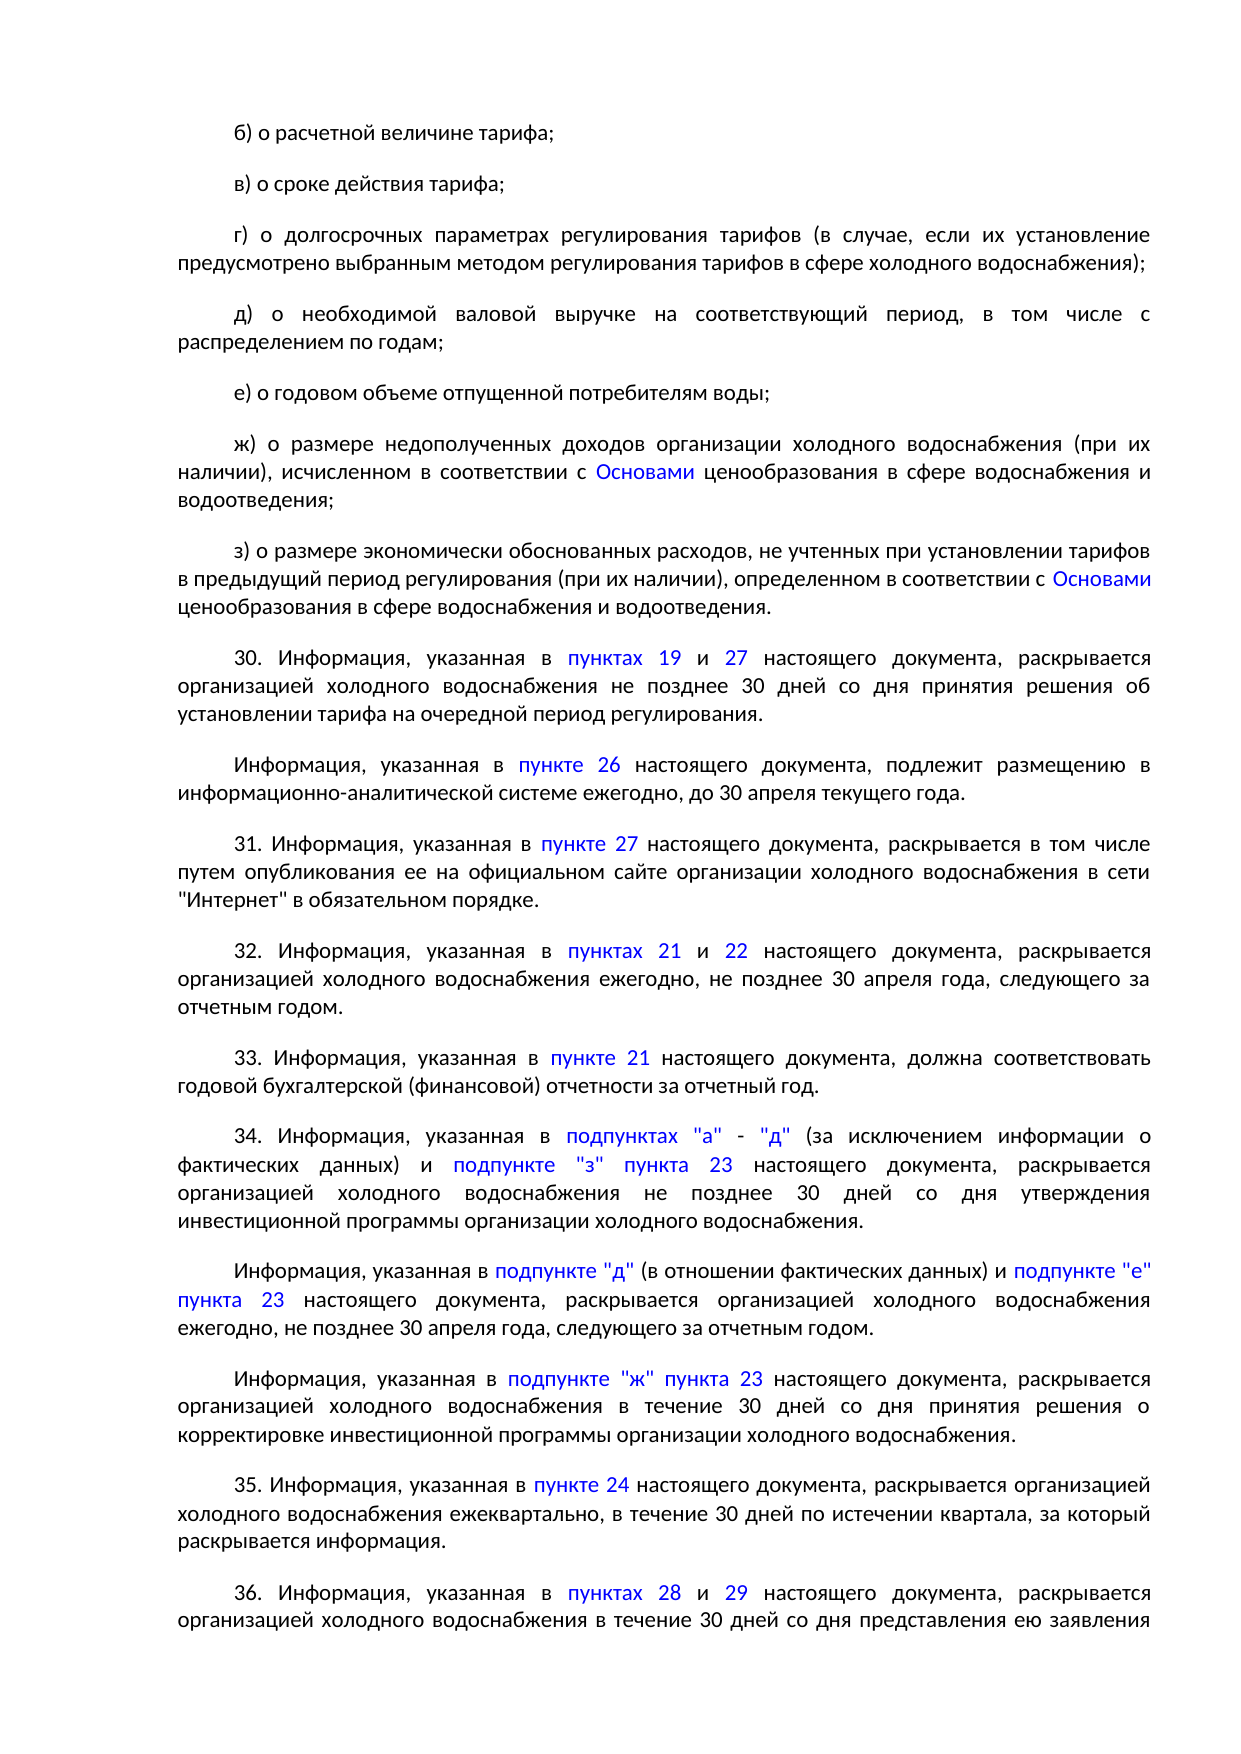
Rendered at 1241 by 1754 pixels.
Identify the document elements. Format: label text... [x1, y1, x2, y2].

text д) о необходимой валовой выручке на соответствующий период, в том числе с распределением по годам; [177, 299, 1152, 355]
text Информация, указанная в пункте 26 настоящего документа, подлежит размещению в информационно-аналитической системе ежегодно, до 30 апреля текущего года. [177, 750, 1152, 806]
text 35. Информация, указанная в пункте 24 настоящего документа, раскрывается организацией холодного водоснабжения ежеквартально, в течение 30 дней по истечении квартала, за который раскрывается информация. [177, 1471, 1152, 1555]
text б) о расчетной величине тарифа; [177, 118, 1152, 146]
text г) о долгосрочных параметрах регулирования тарифов (в случае, если их установление предусмотрено выбранным методом регулирования тарифов в сфере холодного водоснабжения); [177, 220, 1152, 276]
text ж) о размере недополученных доходов организации холодного водоснабжения (при их наличии), исчисленном в соответствии с Основами ценообразования в сфере водоснабжения и водоотведения; [177, 429, 1152, 513]
text 32. Информация, указанная в пунктах 21 и 22 настоящего документа, раскрывается организацией холодного водоснабжения ежегодно, не позднее 30 апреля года, следующего за отчетным годом. [177, 936, 1152, 1020]
text 31. Информация, указанная в пункте 27 настоящего документа, раскрывается в том числе путем опубликования ее на официальном сайте организации холодного водоснабжения в сети "Интернет" в обязательном порядке. [177, 829, 1152, 913]
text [177, 1578, 1152, 1634]
text Информация, указанная в подпункте "ж" пункта 23 настоящего документа, раскрывается организацией холодного водоснабжения в течение 30 дней со дня принятия решения о корректировке инвестиционной программы организации холодного водоснабжения. [177, 1364, 1152, 1448]
text Информация, указанная в подпункте "д" (в отношении фактических данных) и подпункте "е" пункта 23 настоящего документа, раскрывается организацией холодного водоснабжения ежегодно, не позднее 30 апреля года, следующего за отчетным годом. [177, 1257, 1152, 1341]
text з) о размере экономически обоснованных расходов, не учтенных при установлении тарифов в предыдущий период регулирования (при их наличии), определенном в соответствии с Основами ценообразования в сфере водоснабжения и водоотведения. [177, 536, 1152, 620]
text 34. Информация, указанная в подпунктах "а" - "д" (за исключением информации о фактических данных) и подпункте "з" пункта 23 настоящего документа, раскрывается организацией холодного водоснабжения не позднее 30 дней со дня утверждения инвестиционной программы организации холодного водоснабжения. [177, 1122, 1152, 1234]
text 30. Информация, указанная в пунктах 19 и 27 настоящего документа, раскрывается организацией холодного водоснабжения не позднее 30 дней со дня принятия решения об установлении тарифа на очередной период регулирования. [177, 643, 1152, 727]
text е) о годовом объеме отпущенной потребителям воды; [177, 378, 1152, 406]
text в) о сроке действия тарифа; [177, 169, 1152, 197]
text 33. Информация, указанная в пункте 21 настоящего документа, должна соответствовать годовой бухгалтерской (финансовой) отчетности за отчетный год. [177, 1043, 1152, 1099]
